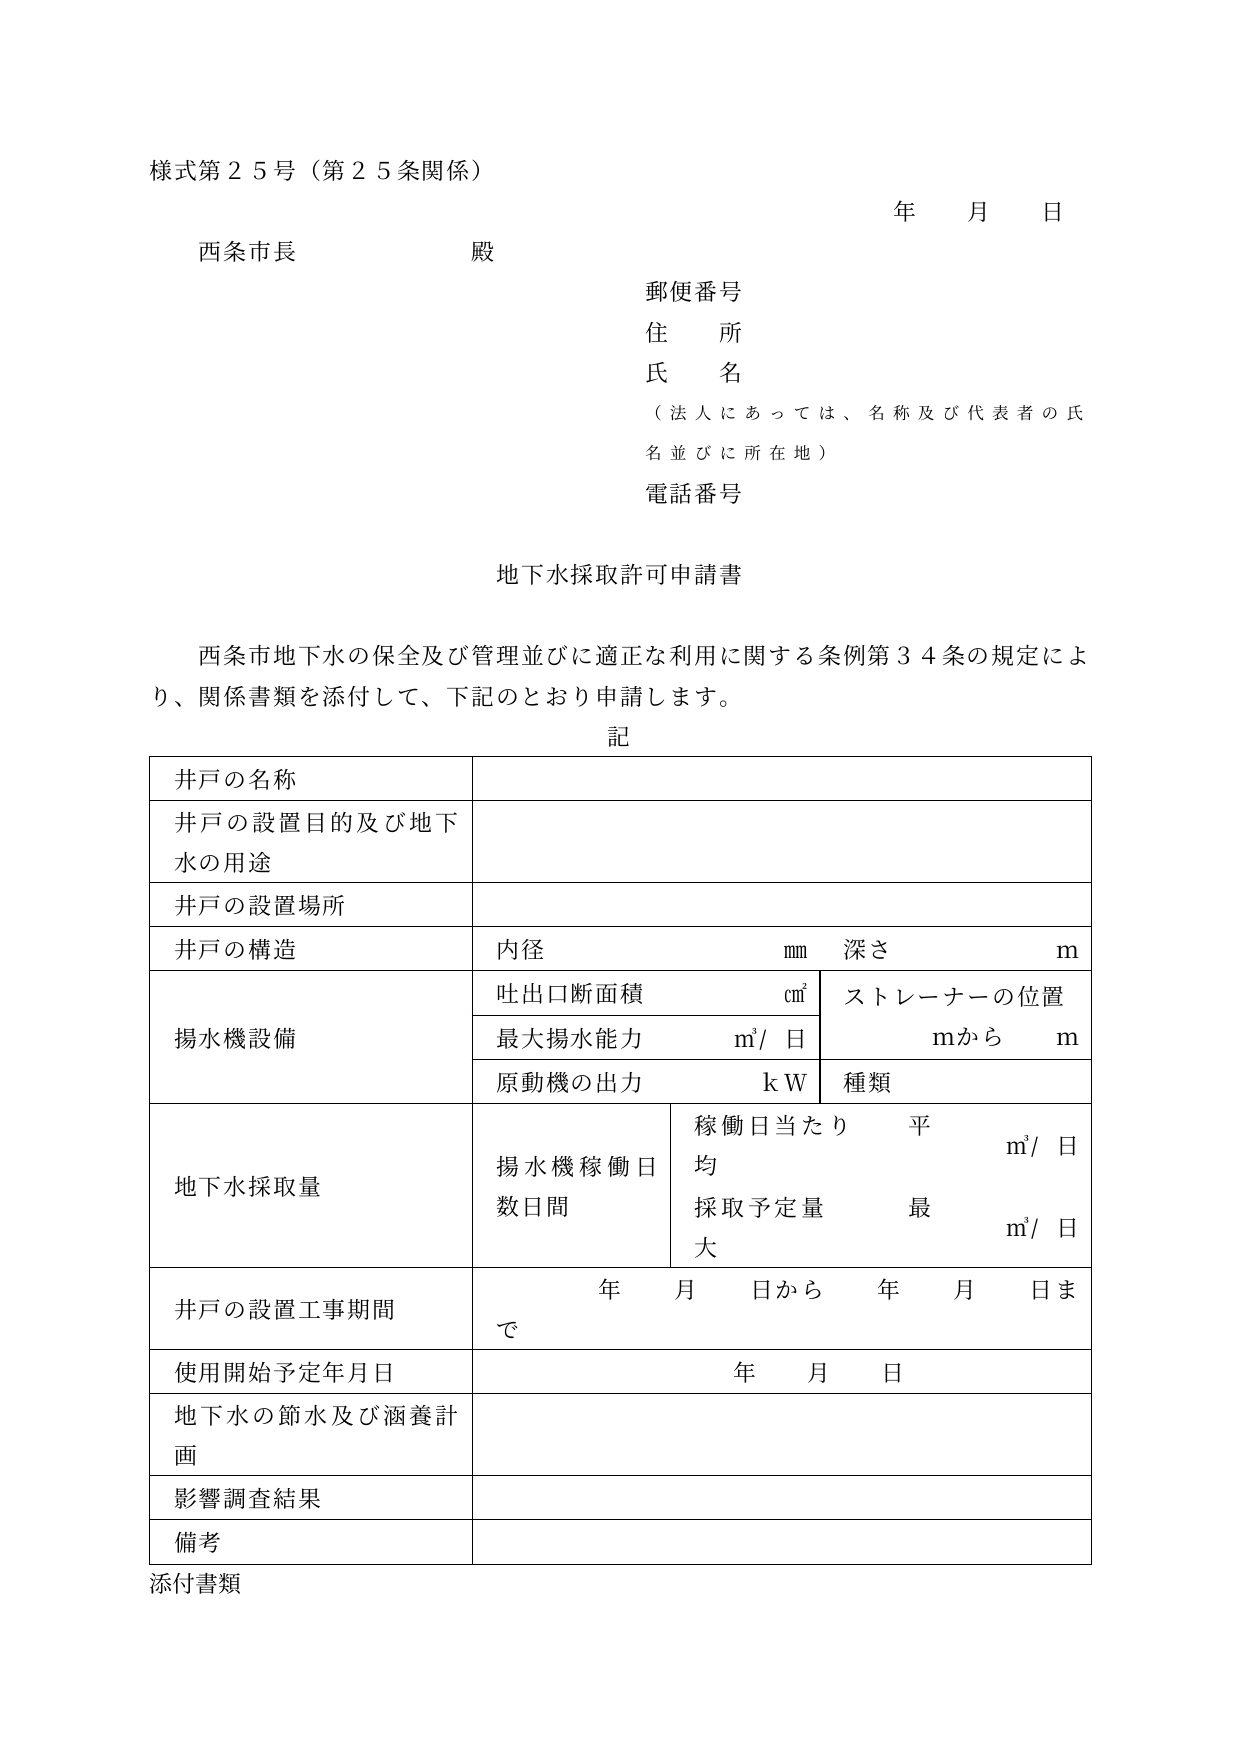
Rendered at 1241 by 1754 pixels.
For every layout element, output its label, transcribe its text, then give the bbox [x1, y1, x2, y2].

table_cell 採取予定量 最大 [671, 1185, 944, 1267]
table_header [473, 757, 1091, 800]
table_cell ｋＷ [671, 1060, 819, 1103]
text 郵便番号 [621, 271, 1091, 311]
table_cell 稼働日当たり 平均 [671, 1104, 944, 1185]
table_header 井戸の名称 [150, 757, 472, 800]
table_cell 地下水の節水及び涵養計画 [150, 1394, 472, 1475]
text 様式第２５号（第２５条関係） [149, 149, 1091, 190]
table_cell 地下水採取量 [150, 1104, 472, 1267]
text 記 [149, 715, 1091, 756]
text 年 月 日 [149, 190, 1066, 230]
text 氏 名 [621, 352, 1091, 392]
table_cell 原動機の出力 [473, 1060, 671, 1103]
table_cell 種類 [821, 1060, 1091, 1103]
table_cell [473, 1394, 1091, 1475]
table_cell 揚水機設備 [150, 971, 472, 1103]
table_cell ｍ [944, 927, 1091, 970]
table_cell ストレーナーの位置 ｍから ｍ [821, 971, 1091, 1059]
table_cell 吐出口断面積 [473, 971, 671, 1015]
text 西条市地下水の保全及び管理並びに適正な利用に関する条例第３４条の規定により、関係書類を添付して、下記のとおり申請します。 [149, 634, 1091, 715]
table_cell 内径 [473, 927, 671, 970]
text 地下水採取許可申請書 [149, 554, 1091, 594]
text 住 所 [621, 311, 1091, 352]
text 添付書類 [149, 1565, 1091, 1600]
table_cell 井戸の設置工事期間 [150, 1268, 472, 1349]
table_cell 井戸の設置目的及び地下水の用途 [150, 801, 472, 882]
table_cell ㎥/日 [944, 1104, 1091, 1185]
table_cell ㎜ [671, 927, 820, 970]
text （法人にあっては、名称及び代表者の氏名並びに所在地） [621, 392, 1091, 473]
table_cell 井戸の構造 [150, 927, 472, 970]
table_cell 使用開始予定年月日 [150, 1350, 472, 1393]
table_cell [473, 883, 1091, 926]
table_cell 最大揚水能力 [473, 1016, 671, 1059]
table_cell ㎠ [671, 971, 819, 1015]
table_cell 備考 [150, 1520, 472, 1563]
table_cell 揚水機稼働日数日間 [473, 1104, 670, 1267]
table_cell 井戸の設置場所 [150, 883, 472, 926]
text 電話番号 [621, 473, 1091, 513]
table_cell [473, 1520, 1091, 1563]
table_cell [473, 801, 1091, 882]
table_cell 年 月 日 [473, 1350, 1091, 1393]
table_cell 深さ [820, 927, 944, 970]
table_cell ㎥/日 [671, 1016, 819, 1059]
table_cell [473, 1476, 1091, 1519]
table_cell 年 月 日から 年 月 日まで [473, 1268, 1091, 1349]
table_cell 影響調査結果 [150, 1476, 472, 1519]
text 西条市長 殿 [174, 230, 1091, 271]
table_cell ㎥/日 [944, 1185, 1091, 1267]
